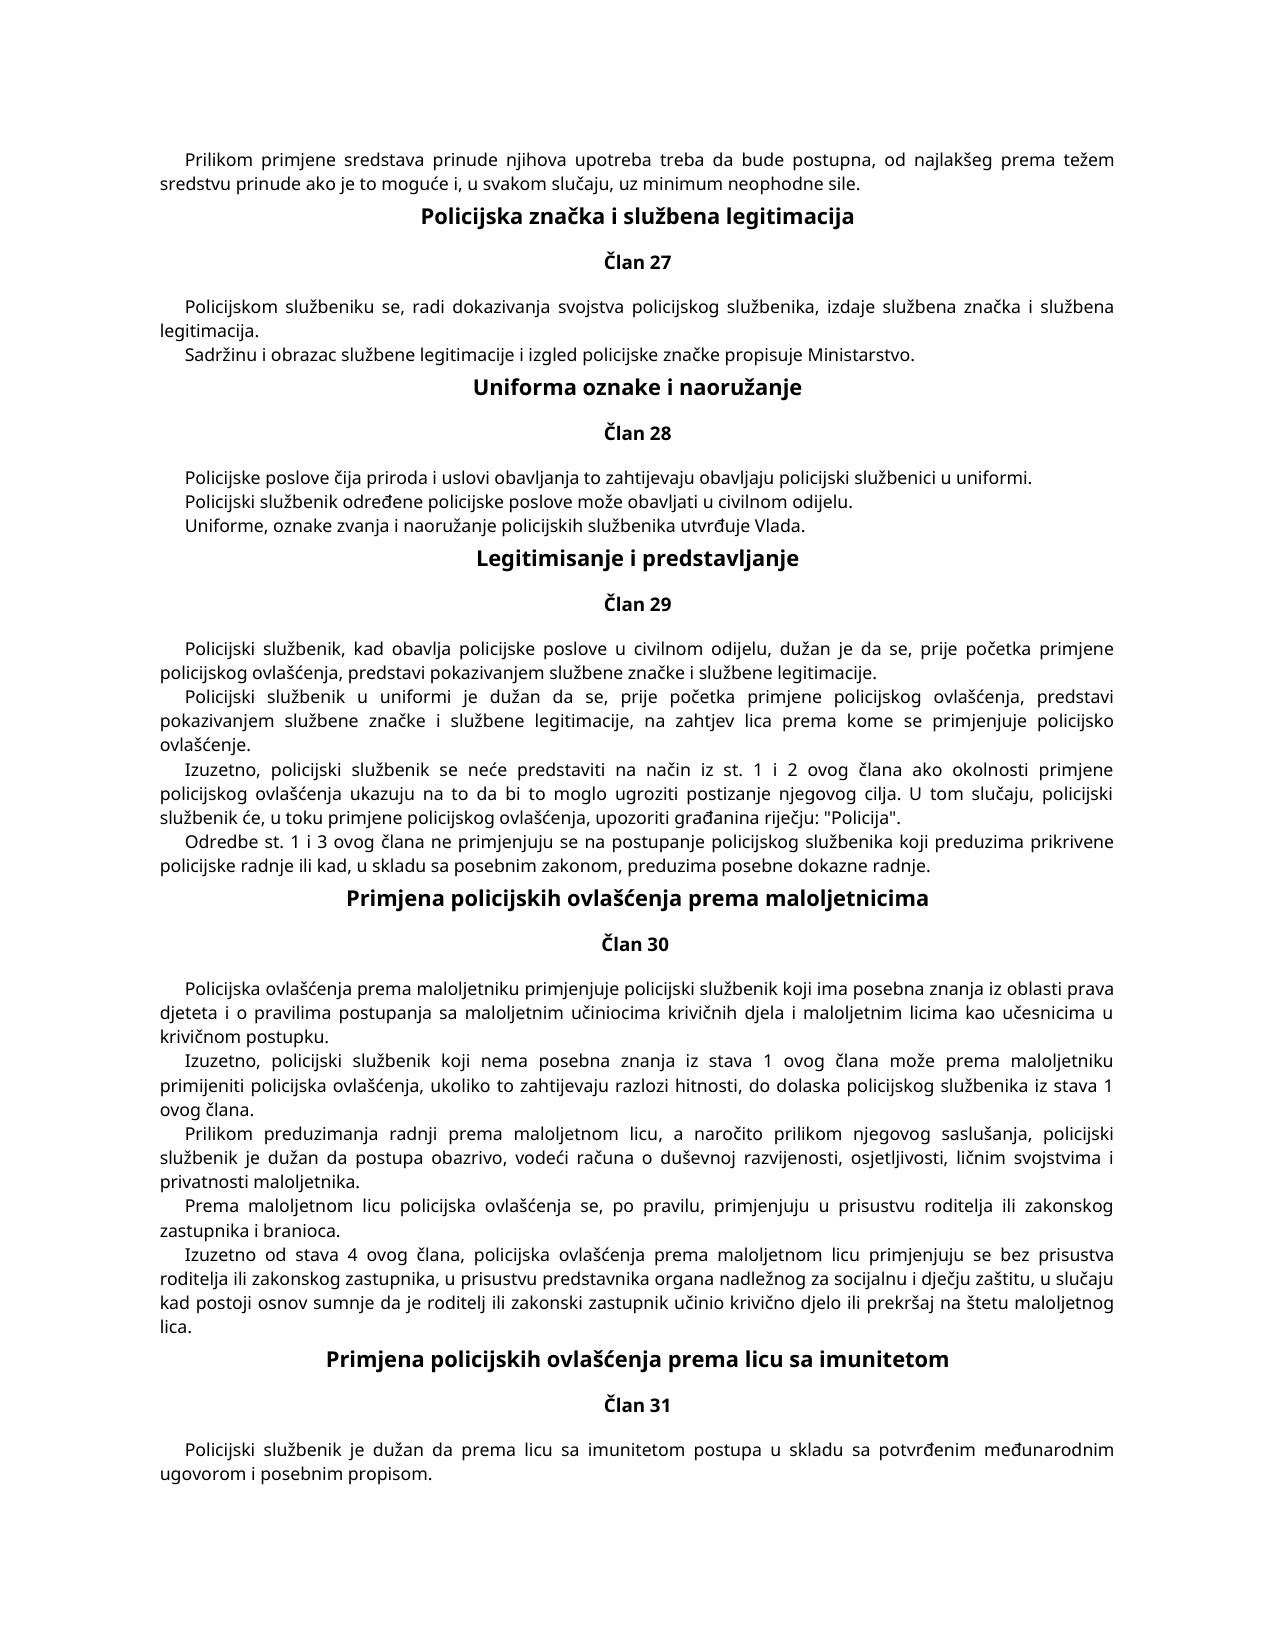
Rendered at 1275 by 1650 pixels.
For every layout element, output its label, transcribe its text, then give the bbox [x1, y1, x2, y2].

text Primjena policijskih ovlašćenja prema licu sa imunitetom [148, 1344, 1127, 1373]
text Policijska ovlašćenja prema maloljetniku primjenjuje policijski službenik koji ima posebna znanja iz oblasti prava djeteta i o pravilima postupanja sa maloljetnim učiniocima krivičnih djela i maloljetnim licima kao učesnicima u krivičnom postupku. [159, 976, 1115, 1049]
text Odredbe st. 1 i 3 ovog člana ne primjenjuju se na postupanje policijskog službenika koji preduzima prikrivene policijske radnje ili kad, u skladu sa posebnim zakonom, preduzima posebne dokazne radnje. [159, 829, 1115, 878]
text Član 31 [148, 1393, 1127, 1418]
text Član 29 [148, 592, 1127, 617]
text Policijski službenik određene policijske poslove može obavljati u civilnom odijelu. [159, 489, 1115, 514]
text Član 28 [148, 421, 1127, 446]
text Sadržinu i obrazac službene legitimacije i izgled policijske značke propisuje Ministarstvo. [159, 343, 1115, 367]
text Prilikom preduzimanja radnji prema maloljetnom licu, a naročito prilikom njegovog saslušanja, policijski službenik je dužan da postupa obazrivo, vodeći računa o duševnoj razvijenosti, osjetljivosti, ličnim svojstvima i privatnosti maloljetnika. [159, 1121, 1115, 1194]
text Primjena policijskih ovlašćenja prema maloljetnicima [148, 883, 1127, 912]
text Prilikom primjene sredstava prinude njihova upotreba treba da bude postupna, od najlakšeg prema težem sredstvu prinude ako je to moguće i, u svakom slučaju, uz minimum neophodne sile. [159, 148, 1115, 196]
text Policijska značka i službena legitimacija [148, 201, 1127, 231]
text Izuzetno od stava 4 ovog člana, policijska ovlašćenja prema maloljetnom licu primjenjuju se bez prisustva roditelja ili zakonskog zastupnika, u prisustvu predstavnika organa nadležnog za socijalnu i dječju zaštitu, u slučaju kad postoji osnov sumnje da je roditelj ili zakonski zastupnik učinio krivično djelo ili prekršaj na štetu maloljetnog lica. [159, 1242, 1115, 1339]
text Uniforme, oznake zvanja i naoružanje policijskih službenika utvrđuje Vlada. [159, 514, 1115, 538]
text Uniforma oznake i naoružanje [148, 372, 1127, 401]
text Član 30 ﻿ [148, 932, 1127, 957]
text Izuzetno, policijski službenik koji nema posebna znanja iz stava 1 ovog člana može prema maloljetniku primijeniti policijska ovlašćenja, ukoliko to zahtijevaju razlozi hitnosti, do dolaska policijskog službenika iz stava 1 ovog člana. [159, 1049, 1115, 1121]
text Prema maloljetnom licu policijska ovlašćenja se, po pravilu, primjenjuju u prisustvu roditelja ili zakonskog zastupnika i branioca. [159, 1194, 1115, 1242]
text Izuzetno, policijski službenik se neće predstaviti na način iz st. 1 i 2 ovog člana ako okolnosti primjene policijskog ovlašćenja ukazuju na to da bi to moglo ugroziti postizanje njegovog cilja. U tom slučaju, policijski službenik će, u toku primjene policijskog ovlašćenja, upozoriti građanina riječju: "Policija". [159, 757, 1115, 829]
text Policijski službenik u uniformi je dužan da se, prije početka primjene policijskog ovlašćenja, predstavi pokazivanjem službene značke i službene legitimacije, na zahtjev lica prema kome se primjenjuje policijsko ovlašćenje. [159, 684, 1115, 757]
text Policijski službenik je dužan da prema licu sa imunitetom postupa u skladu sa potvrđenim međunarodnim ugovorom i posebnim propisom. [159, 1437, 1115, 1486]
text Policijske poslove čija priroda i uslovi obavljanja to zahtijevaju obavljaju policijski službenici u uniformi. [159, 465, 1115, 489]
text Policijski službenik, kad obavlja policijske poslove u civilnom odijelu, dužan je da se, prije početka primjene policijskog ovlašćenja, predstavi pokazivanjem službene značke i službene legitimacije. [159, 636, 1115, 684]
text Legitimisanje i predstavljanje [148, 543, 1127, 572]
text Član 27 [148, 250, 1127, 275]
text Policijskom službeniku se, radi dokazivanja svojstva policijskog službenika, izdaje službena značka i službena legitimacija. [159, 294, 1115, 343]
